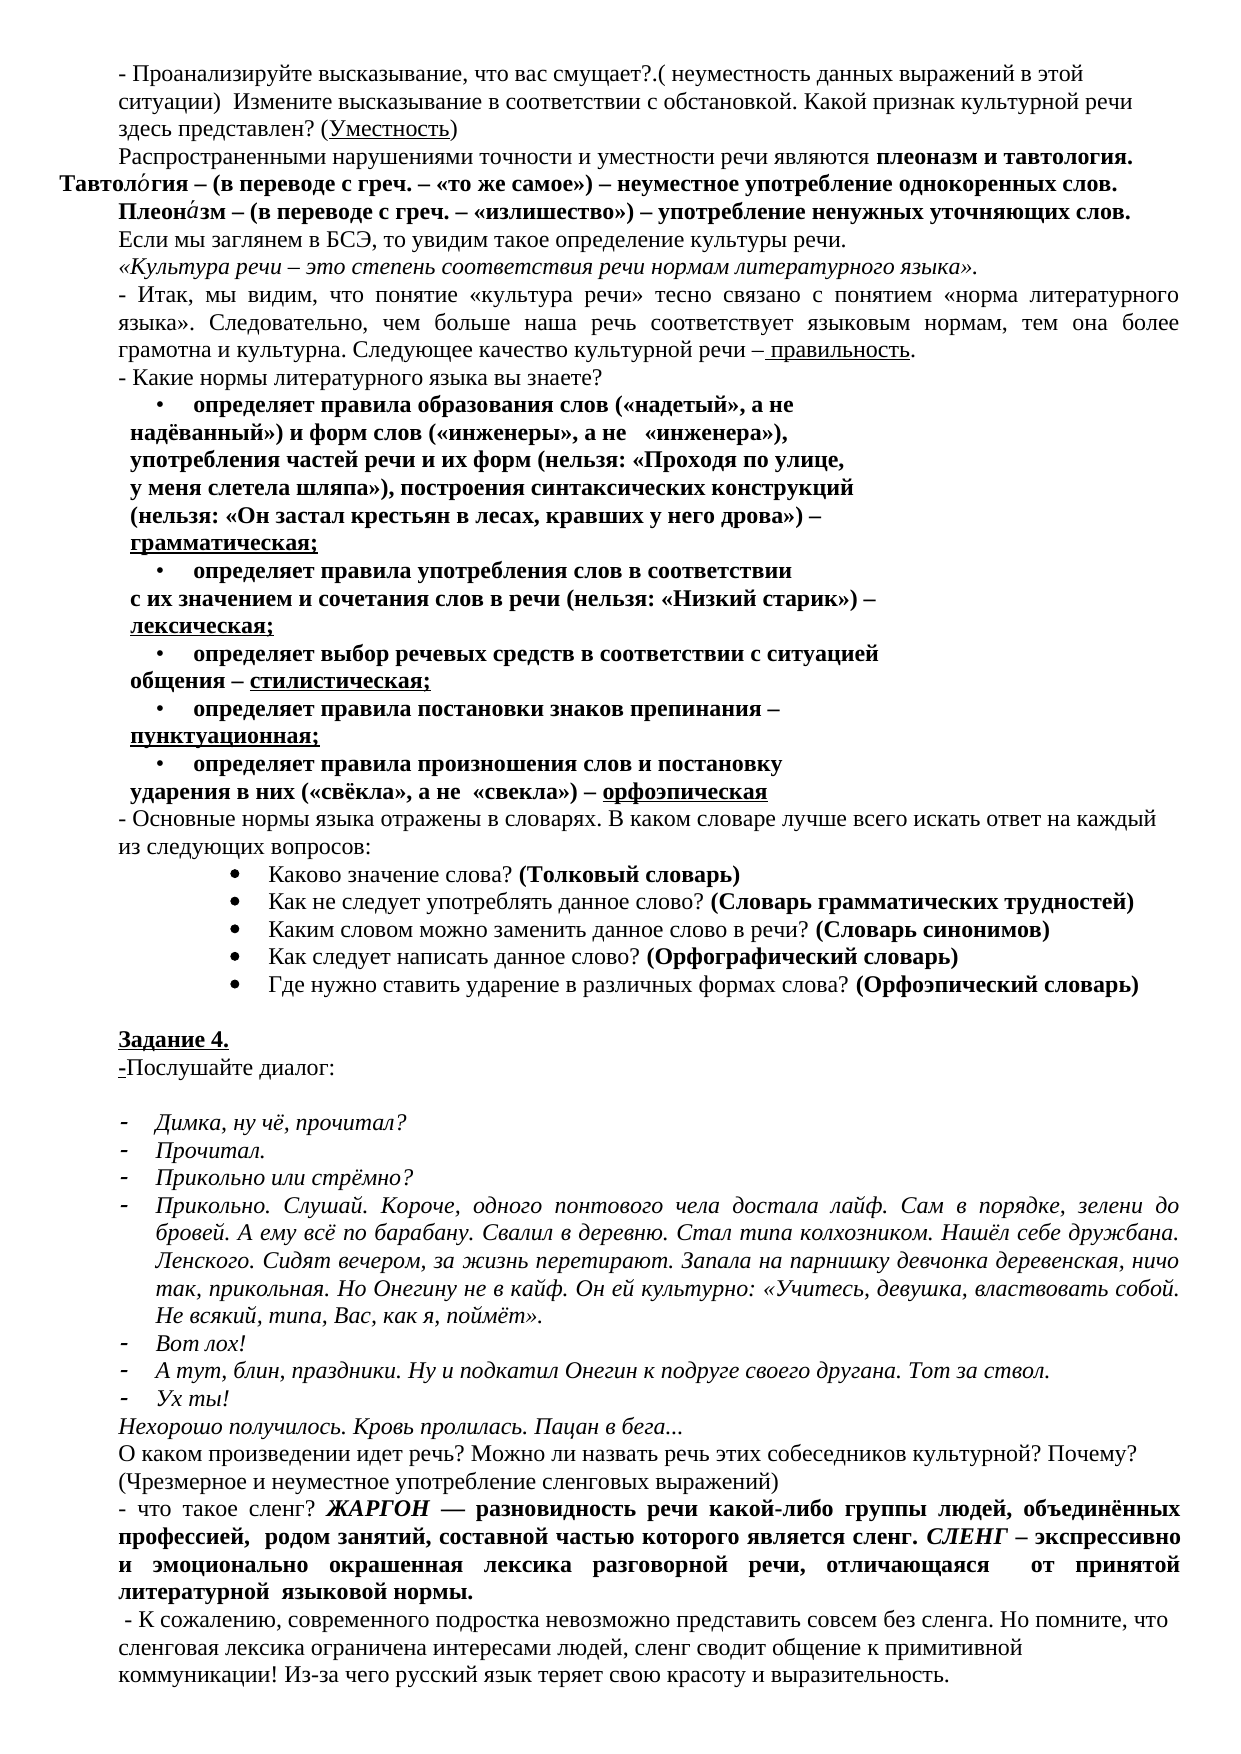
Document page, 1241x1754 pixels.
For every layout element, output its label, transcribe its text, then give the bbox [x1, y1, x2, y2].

text пунктуационная; [118, 722, 1181, 749]
list Прочитал. [118, 1136, 1181, 1163]
text - Какие нормы литературного языка вы знаете? [118, 363, 1181, 390]
list определяет правила образования слов («надетый», а не [156, 390, 1181, 418]
list определяет правила произношения слов и постановку [156, 749, 1181, 777]
text Если мы заглянем в БСЭ, то увидим такое определение культуры речи. [118, 225, 1181, 252]
text - Проанализируйте высказывание, что вас смущает?.( неуместность данных выражений в этой ситуации) Измените высказывание в соответствии с обстановкой. Какой признак культурной речи здесь представлен? (Уместность) [118, 59, 1181, 142]
text надёванный») и форм слов («инженеры», а не «инженера»), [118, 418, 1181, 446]
list Ух ты! [118, 1384, 1181, 1412]
list определяет правила постановки знаков препинания – [156, 694, 1181, 722]
text - К сожалению, современного подростка невозможно представить совсем без сленга. Но помните, что сленговая лексика ограничена интересами людей, сленг сводит общение к примитивной коммуникации! Из-за чего русский язык теряет свою красоту и выразительность. [118, 1605, 1181, 1688]
list определяет выбор речевых средств в соответствии с ситуацией [156, 639, 1181, 666]
list Каково значение слова? (Толковый словарь) [231, 859, 1181, 887]
text лексическая; [118, 611, 1181, 639]
list А тут, блин, праздники. Ну и подкатил Онегин к подруге своего другана. Тот за ствол. [118, 1356, 1181, 1384]
text Нехорошо получилось. Кровь пролилась. Пацан в бега... [118, 1412, 1181, 1439]
text с их значением и сочетания слов в речи (нельзя: «Низкий старик») – [118, 583, 1181, 611]
text -Послушайте диалог: [118, 1053, 1181, 1080]
text - что такое сленг? ЖАРГОН — разновидность речи какой-либо группы людей, объединённых профессией, родом занятий, составной частью которого является сленг. СЛЕНГ – экспрессивно и эмоционально окрашенная лексика разговорной речи, отличающаяся от принятой литературной языковой нормы. [118, 1494, 1181, 1605]
text грамматическая; [118, 528, 1181, 556]
text у меня слетела шляпа»), построения синтаксических конструкций [118, 473, 1181, 501]
list определяет правила употребления слов в соответствии [156, 556, 1181, 583]
list Как следует написать данное слово? (Орфографический словарь) [231, 942, 1181, 970]
text ударения в них («свёкла», а не «свекла») – орфоэпическая [118, 777, 1181, 804]
list Каким словом можно заменить данное слово в речи? (Словарь синонимов) [231, 915, 1181, 942]
list Плеонзм – (в переводе с греч. – «излишество») – употребление ненужных уточняющих слов. [59, 197, 1181, 225]
list Вот лох! [118, 1329, 1181, 1356]
text (нельзя: «Он застал крестьян в лесах, кравших у него дрова») – [118, 501, 1181, 528]
text - Основные нормы языка отражены в словарях. В каком словаре лучше всего искать ответ на каждый из следующих вопросов: [118, 804, 1181, 859]
text «Культура речи – это степень соответствия речи нормам литературного языка». [118, 252, 1181, 280]
text - Итак, мы видим, что понятие «культура речи» тесно связано с понятием «норма литературного языка». Следовательно, чем больше наша речь соответствует языковым нормам, тем она более грамотна и культурна. Следующее качество культурной речи – правильность. [118, 280, 1181, 363]
list Где нужно ставить ударение в различных формах слова? (Орфоэпический словарь) [231, 970, 1181, 998]
text О каком произведении идет речь? Можно ли назвать речь этих собеседников культурной? Почему? (Чрезмерное и неуместное употребление сленговых выражений) [118, 1439, 1181, 1494]
list Распространенными нарушениями точности и уместности речи являются плеоназм и тавтология. Тавтолгия – (в переводе с греч. – «то же самое») – неуместное употребление однокоренных слов. [59, 142, 1181, 197]
text употребления частей речи и их форм (нельзя: «Проходя по улице, [118, 446, 1181, 473]
list Прикольно или стрёмно? [118, 1163, 1181, 1191]
list Димка, ну чё, прочитал? [118, 1108, 1181, 1136]
list Прикольно. Слушай. Короче, одного понтового чела достала лайф. Сам в порядке, зелени до бровей. А ему всё по барабану. Свалил в деревню. Стал типа колхозником. Нашёл себе дружбана. Ленского. Сидят вечером, за жизнь перетирают. Запала на парнишку девчонка деревенская, ничо так, прикольная. Но Онегину не в кайф. Он ей культурно: «Учитесь, девушка, властвовать собой. Не всякий, типа, Вас, как я, поймёт». [118, 1191, 1181, 1329]
list Как не следует употреблять данное слово? (Словарь грамматических трудностей) [231, 887, 1181, 915]
text Задание 4. [118, 1025, 1181, 1053]
text общения – стилистическая; [118, 666, 1181, 694]
